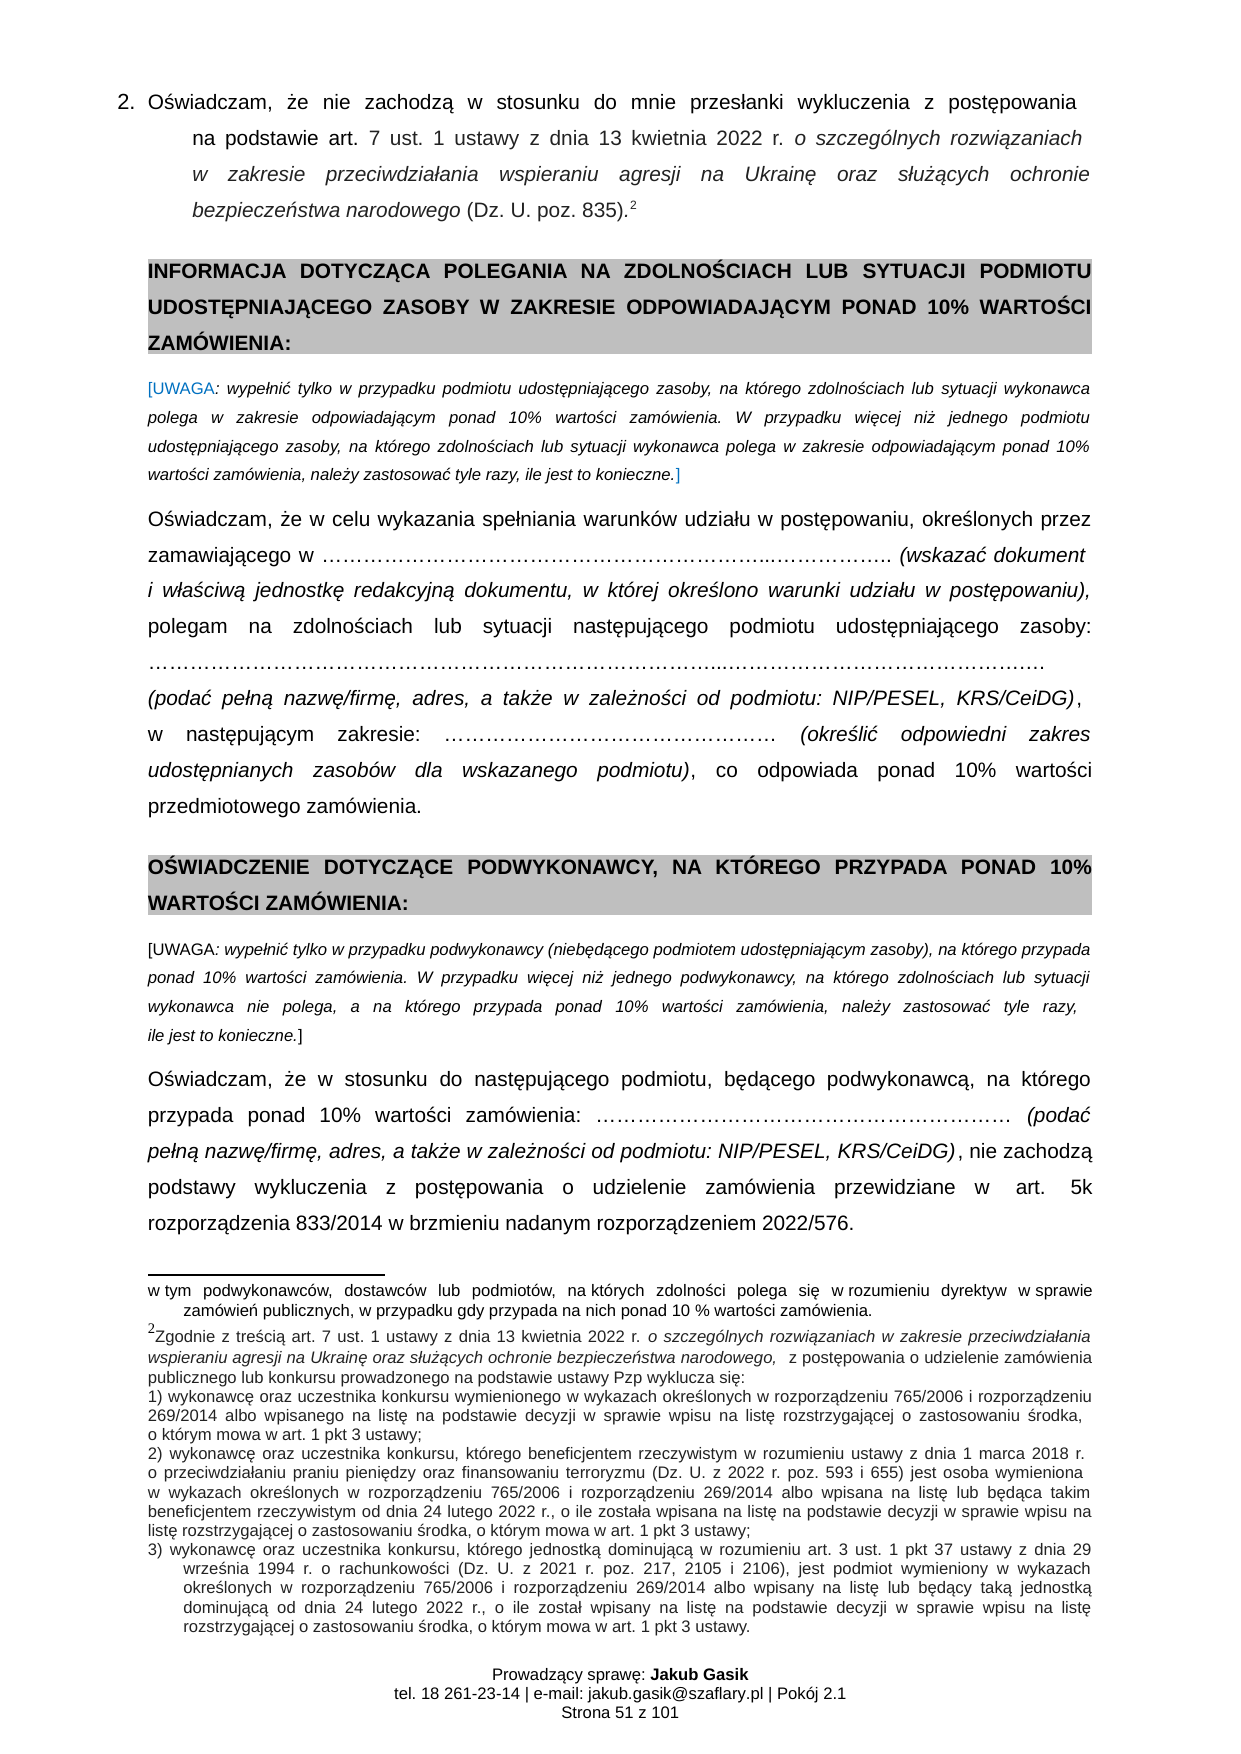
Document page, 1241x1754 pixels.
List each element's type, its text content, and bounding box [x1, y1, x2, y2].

text Oświadczam, że w celu wykazania spełniania warunków udziału w postępowaniu, określonych przez zamawiającego w ………………………………………………………...…………….. (wskazać dokument i właściwą jednostkę redakcyjną dokumentu, w której określono warunki udziału w postępowaniu), polegam na zdolnościach lub sytuacji następującego podmiotu udostępniającego zasoby: ………………………………………………………………………...…………………………………….… (podać pełną nazwę/firmę, adres, a także w zależności od podmiotu: NIP/PESEL, KRS/CeiDG), w następującym zakresie: ………………………………………… (określić odpowiedni zakres udostępnianych zasobów dla wskazanego podmiotu), co odpowiada ponad 10% wartości przedmiotowego zamówienia. [148, 506, 1092, 818]
text [UWAGA: wypełnić tylko w przypadku podwykonawcy (niebędącego podmiotem udostępniającym zasoby), na którego przypada ponad 10% wartości zamówienia. W przypadku więcej niż jednego podwykonawcy, na którego zdolnościach lub sytuacji wykonawca nie polega, a na którego przypada ponad 10% wartości zamówienia, należy zastosować tyle razy, ile jest to konieczne.] [148, 939, 1092, 1045]
text INFORMACJA DOTYCZĄCA POLEGANIA NA ZDOLNOŚCIACH LUB SYTUACJI PODMIOTU UDOSTĘPNIAJĄCEGO ZASOBY W ZAKRESIE ODPOWIADAJĄCYM PONAD 10% WARTOŚCI ZAMÓWIENIA: [148, 259, 1092, 354]
text Oświadczam, że w stosunku do następującego podmiotu, będącego podwykonawcą, na którego przypada ponad 10% wartości zamówienia: …………………………………………………… (podać pełną nazwę/firmę, adres, a także w zależności od podmiotu: NIP/PESEL, KRS/CeiDG), nie zachodzą podstawy wykluczenia z postępowania o udzielenie zamówienia przewidziane w art. 5k rozporządzenia 833/2014 w brzmieniu nadanym rozporządzeniem 2022/576. [148, 1067, 1092, 1234]
list Oświadczam, że nie zachodzą w stosunku do mnie przesłanki wykluczenia z postępowania na podstawie art. 7 ust. 1 ustawy z dnia 13 kwietnia 2022 r. o szczególnych rozwiązaniach w zakresie przeciwdziałania wspieraniu agresji na Ukrainę oraz służących ochronie bezpieczeństwa narodowego (Dz. U. poz. 835). [117, 89, 1092, 222]
text [UWAGA: wypełnić tylko w przypadku podmiotu udostępniającego zasoby, na którego zdolnościach lub sytuacji wykonawca polega w zakresie odpowiadającym ponad 10% wartości zamówienia. W przypadku więcej niż jednego podmiotu udostępniającego zasoby, na którego zdolnościach lub sytuacji wykonawca polega w zakresie odpowiadającym ponad 10% wartości zamówienia, należy zastosować tyle razy, ile jest to konieczne.] [148, 379, 1092, 484]
text OŚWIADCZENIE DOTYCZĄCE PODWYKONAWCY, NA KTÓREGO PRZYPADA PONAD 10% WARTOŚCI ZAMÓWIENIA: [148, 855, 1092, 915]
